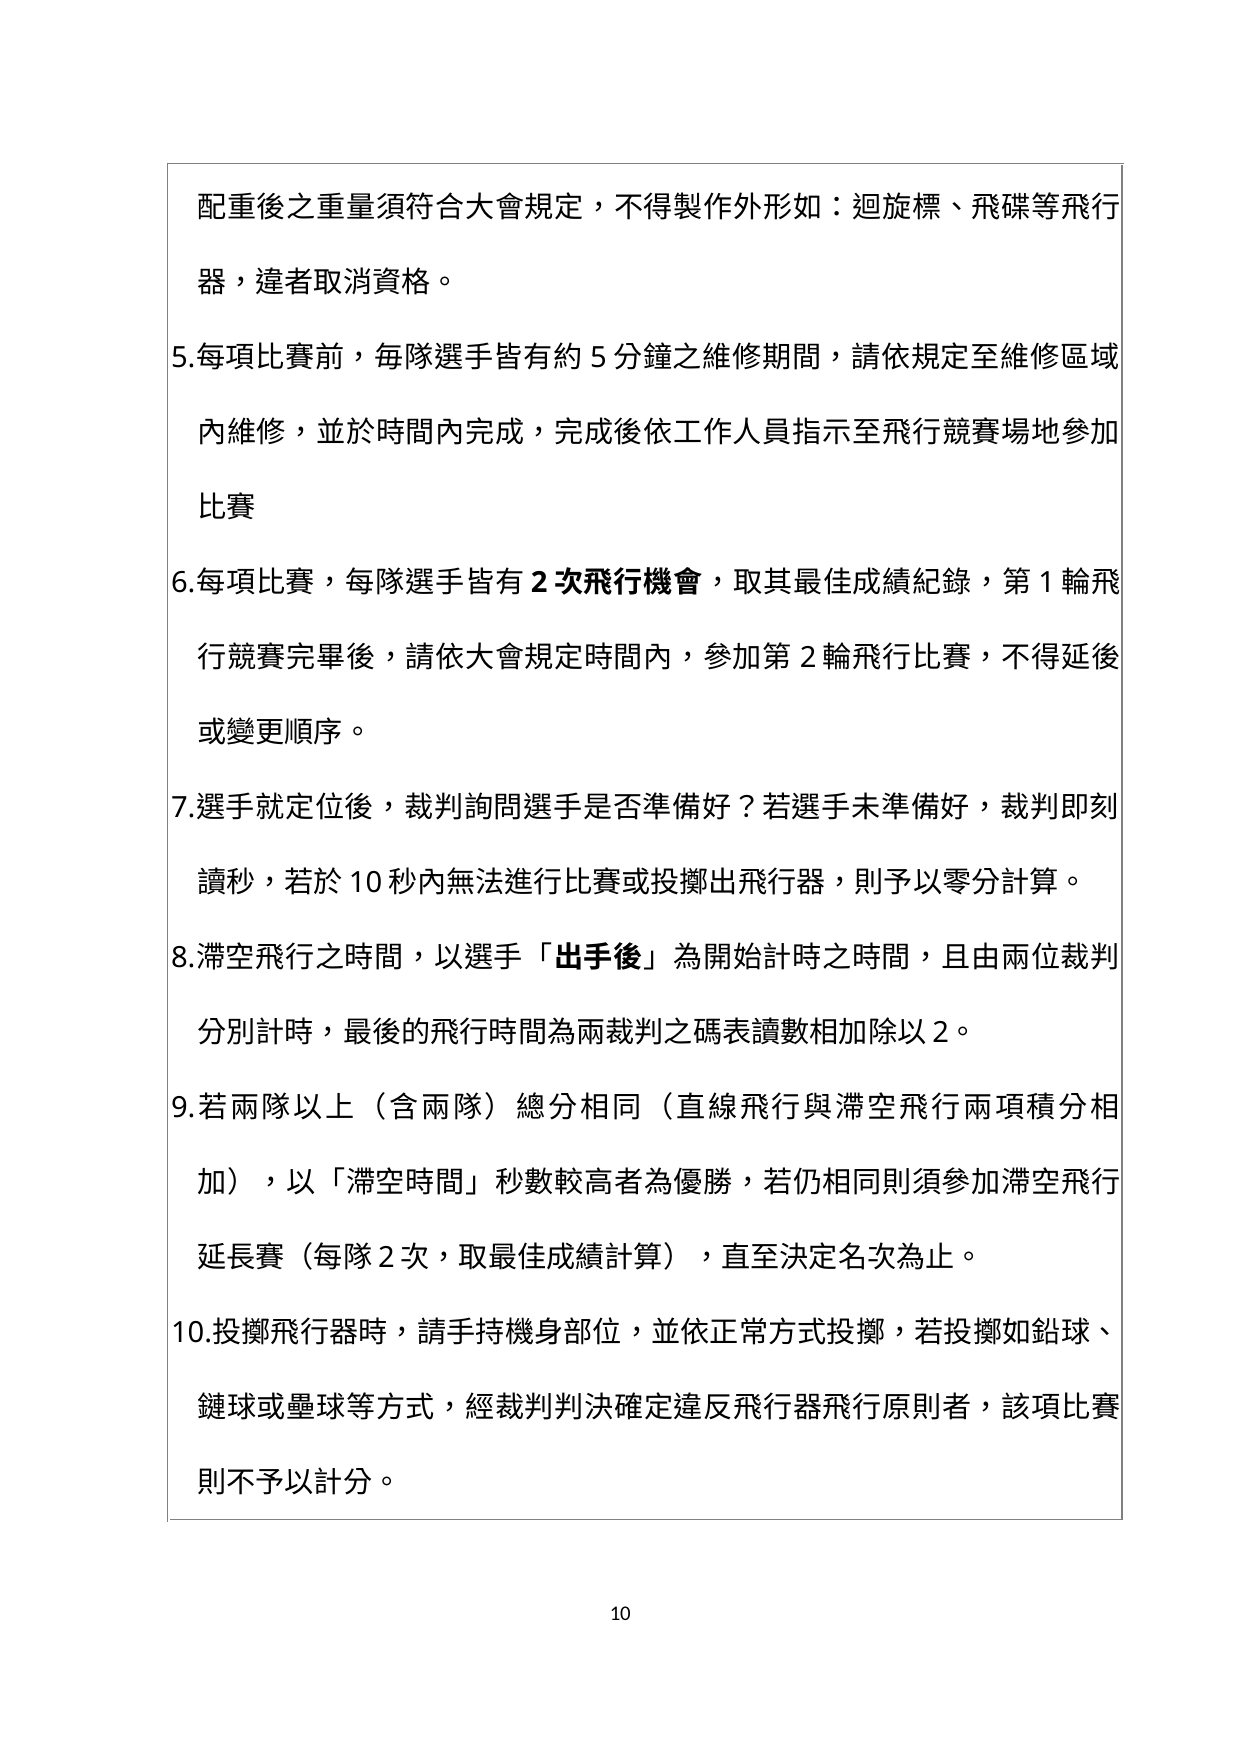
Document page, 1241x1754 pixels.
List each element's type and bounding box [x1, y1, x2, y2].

table_cell [170, 166, 1121, 1519]
